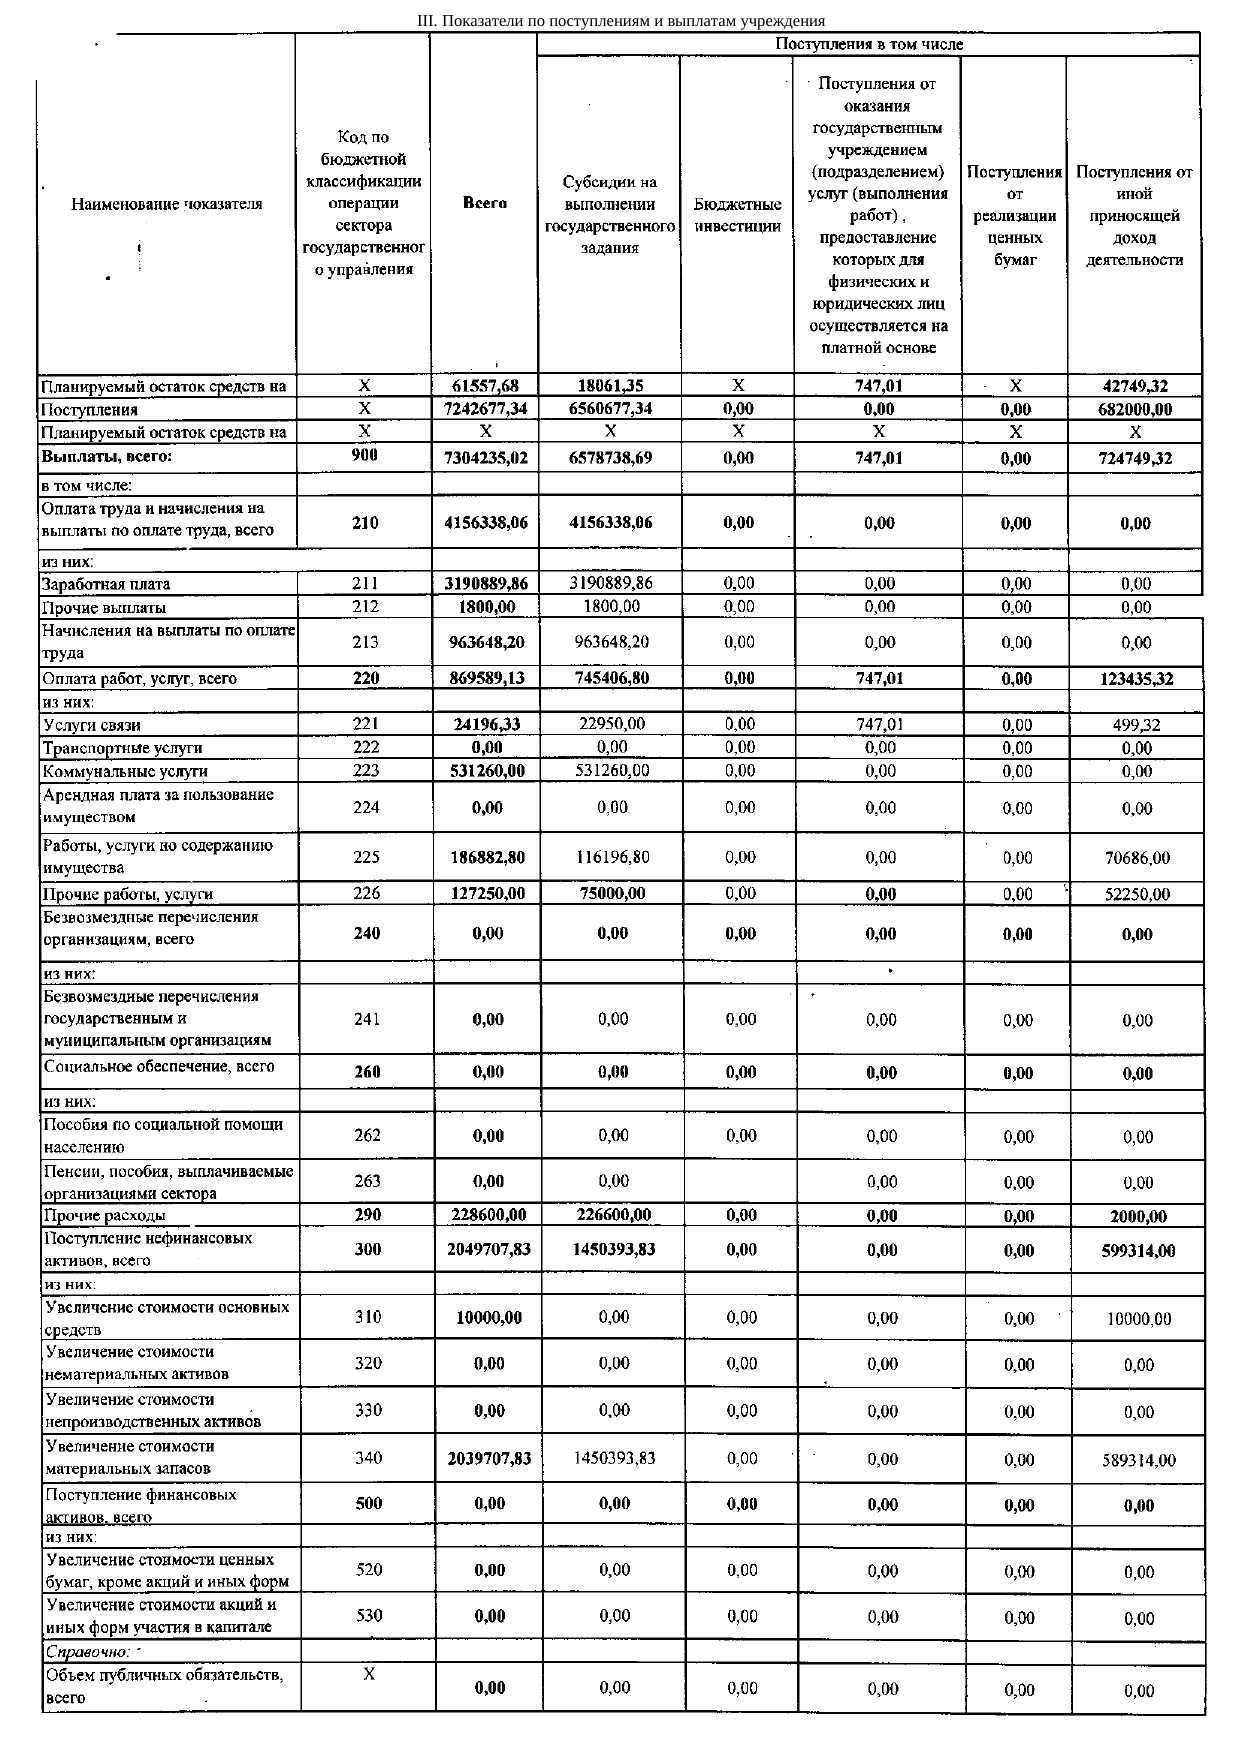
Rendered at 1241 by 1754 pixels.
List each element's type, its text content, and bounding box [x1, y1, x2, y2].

text III. Показатели по поступлениям и выплатам учреждения [36, 13, 1207, 30]
picture [35, 30, 1207, 1716]
